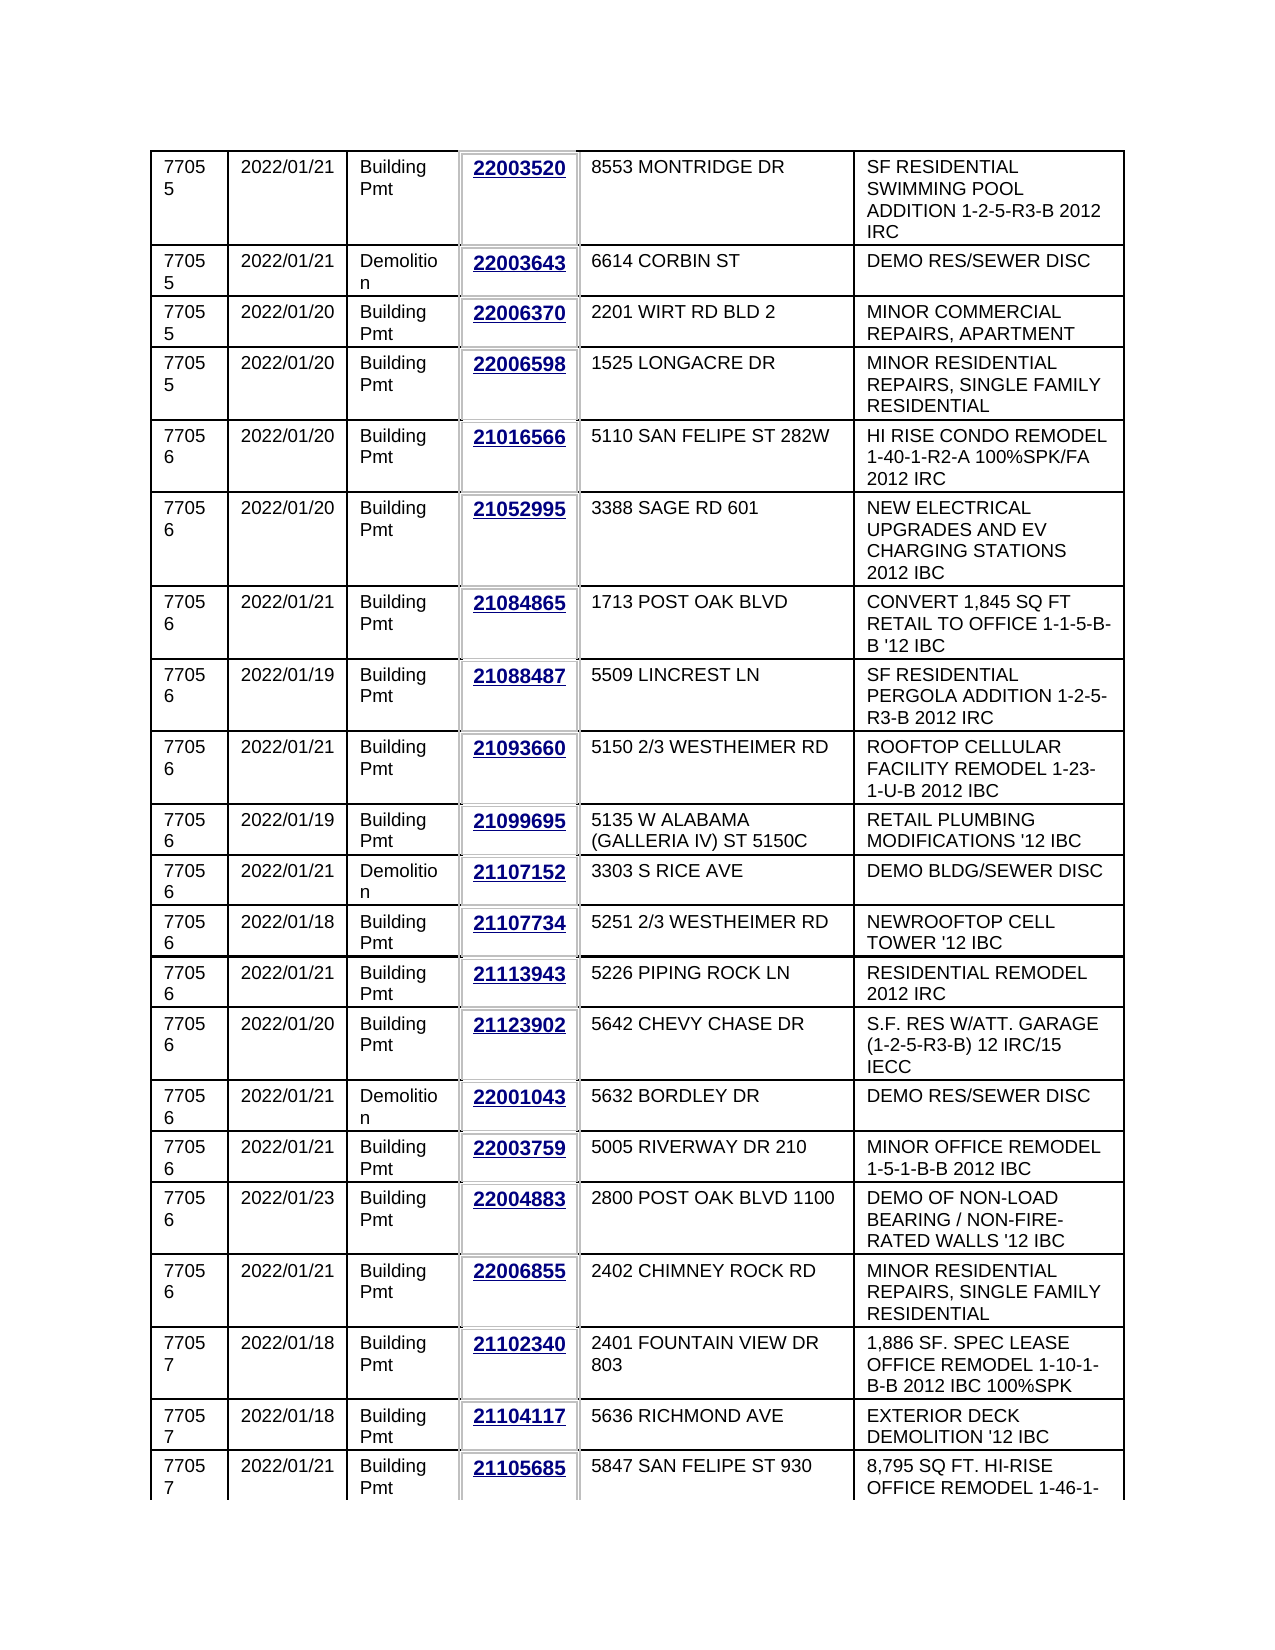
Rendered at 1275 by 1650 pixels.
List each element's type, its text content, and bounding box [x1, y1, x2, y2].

table_cell Building Pmt [348, 805, 458, 853]
table_cell MINOR COMMERCIAL REPAIRS, APARTMENT [855, 297, 1123, 346]
table_cell 77056 [152, 732, 227, 802]
table_cell 3303 S RICE AVE [581, 856, 853, 904]
table_cell Building Pmt [348, 1400, 458, 1449]
table_cell 5135 W ALABAMA (GALLERIA IV) ST 5150C [581, 805, 853, 853]
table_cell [855, 1451, 1123, 1500]
table_cell 77056 [152, 1081, 227, 1130]
table_cell ROOFTOP CELLULAR FACILITY REMODEL 1-23-1-U-B 2012 IBC [855, 732, 1123, 802]
table_cell RETAIL PLUMBING MODIFICATIONS '12 IBC [855, 805, 1123, 853]
table_cell Building Pmt [348, 732, 458, 802]
table_cell 21104117 [463, 1403, 576, 1449]
table_cell 2022/01/21 [229, 1255, 346, 1326]
table_cell 21099695 [463, 807, 576, 853]
table_cell 2022/01/21 [229, 246, 346, 295]
table_cell 2022/01/20 [229, 421, 346, 491]
table_cell 21093660 [463, 735, 576, 802]
table_cell MINOR OFFICE REMODEL 1-5-1-B-B 2012 IBC [855, 1132, 1123, 1181]
table_cell Building Pmt [348, 1132, 458, 1181]
table_cell 77056 [152, 906, 227, 955]
table_cell 77055 [152, 297, 227, 346]
table_cell 8553 MONTRIDGE DR [581, 152, 853, 244]
table_cell 2022/01/20 [229, 493, 346, 585]
table_cell 22006855 [463, 1258, 576, 1326]
table_cell 2022/01/21 [229, 587, 346, 657]
table_cell SF RESIDENTIAL PERGOLA ADDITION 1-2-5-R3-B 2012 IRC [855, 660, 1123, 730]
table_cell DEMO BLDG/SEWER DISC [855, 856, 1123, 904]
table_cell 2201 WIRT RD BLD 2 [581, 297, 853, 346]
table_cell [581, 1451, 853, 1500]
table_cell 2022/01/18 [229, 906, 346, 955]
table_cell SF RESIDENTIAL SWIMMING POOL ADDITION 1-2-5-R3-B 2012 IRC [855, 152, 1123, 244]
table_cell 77056 [152, 958, 227, 1006]
table_cell 21084865 [463, 590, 576, 657]
table_cell 77056 [152, 1132, 227, 1181]
table_cell 2401 FOUNTAIN VIEW DR 803 [581, 1328, 853, 1398]
table_cell 2022/01/20 [229, 348, 346, 418]
table_cell Building Pmt [348, 348, 458, 418]
table_cell Demolition [348, 856, 458, 904]
table_cell DEMO OF NON-LOAD BEARING / NON-FIRE-RATED WALLS '12 IBC [855, 1183, 1123, 1253]
table_cell Building Pmt [348, 906, 458, 955]
table_cell 77056 [152, 805, 227, 853]
table_cell Building Pmt [348, 1008, 458, 1079]
table_cell 77056 [152, 856, 227, 904]
table_cell Building Pmt [348, 1451, 458, 1500]
table_cell 21107734 [463, 909, 576, 955]
table_cell 77055 [152, 152, 227, 244]
table_cell NEW ELECTRICAL UPGRADES AND EV CHARGING STATIONS 2012 IBC [855, 493, 1123, 585]
table_cell 77057 [152, 1400, 227, 1449]
table_cell 5642 CHEVY CHASE DR [581, 1008, 853, 1079]
table_cell 5005 RIVERWAY DR 210 [581, 1132, 853, 1181]
table_cell 2022/01/21 [229, 1132, 346, 1181]
table_cell 22003759 [463, 1135, 576, 1181]
table_cell 5226 PIPING ROCK LN [581, 958, 853, 1006]
table_cell RESIDENTIAL REMODEL 2012 IRC [855, 958, 1123, 1006]
table_cell 2022/01/21 [229, 1451, 346, 1500]
table_cell Building Pmt [348, 421, 458, 491]
table_cell 22006370 [463, 300, 576, 346]
table_cell Building Pmt [348, 1183, 458, 1253]
table_cell 21016566 [463, 423, 576, 491]
table_cell 77056 [152, 421, 227, 491]
table_cell 2022/01/21 [229, 732, 346, 802]
table_cell 77056 [152, 1008, 227, 1079]
table_cell 21107152 [463, 858, 576, 904]
table_cell 77055 [152, 348, 227, 418]
table_cell 21102340 [463, 1330, 576, 1398]
table_cell 2022/01/21 [229, 152, 346, 244]
table_cell 5110 SAN FELIPE ST 282W [581, 421, 853, 491]
table_cell HI RISE CONDO REMODEL 1-40-1-R2-A 100%SPK/FA 2012 IRC [855, 421, 1123, 491]
table_cell 77056 [152, 660, 227, 730]
table_cell MINOR RESIDENTIAL REPAIRS, SINGLE FAMILY RESIDENTIAL [855, 1255, 1123, 1326]
table_cell 5251 2/3 WESTHEIMER RD [581, 906, 853, 955]
table_cell 5150 2/3 WESTHEIMER RD [581, 732, 853, 802]
table_cell 2022/01/18 [229, 1328, 346, 1398]
table_cell 2022/01/21 [229, 958, 346, 1006]
table_cell 3388 SAGE RD 601 [581, 493, 853, 585]
table_cell Demolition [348, 246, 458, 295]
table_cell 21088487 [463, 662, 576, 730]
table_cell DEMO RES/SEWER DISC [855, 246, 1123, 295]
table_cell 5509 LINCREST LN [581, 660, 853, 730]
table_cell 5632 BORDLEY DR [581, 1081, 853, 1130]
table_cell 77056 [152, 1183, 227, 1253]
table_cell DEMO RES/SEWER DISC [855, 1081, 1123, 1130]
table_cell 21052995 [463, 496, 576, 585]
table_cell 2022/01/19 [229, 805, 346, 853]
table_cell 2022/01/19 [229, 660, 346, 730]
table_cell 22003520 [463, 155, 576, 244]
table_cell Building Pmt [348, 1255, 458, 1326]
table_cell 21123902 [463, 1011, 576, 1079]
table_cell 6614 CORBIN ST [581, 246, 853, 295]
table_cell 1,886 SF. SPEC LEASE OFFICE REMODEL 1-10-1-B-B 2012 IBC 100%SPK [855, 1328, 1123, 1398]
table_cell Building Pmt [348, 152, 458, 244]
table_cell 22006598 [463, 351, 576, 418]
table_cell CONVERT 1,845 SQ FT RETAIL TO OFFICE 1-1-5-B-B '12 IBC [855, 587, 1123, 657]
table_cell 2022/01/21 [229, 856, 346, 904]
table_cell 2022/01/18 [229, 1400, 346, 1449]
table_cell EXTERIOR DECK DEMOLITION '12 IBC [855, 1400, 1123, 1449]
table_cell 2022/01/20 [229, 1008, 346, 1079]
table_cell 2402 CHIMNEY ROCK RD [581, 1255, 853, 1326]
table_cell MINOR RESIDENTIAL REPAIRS, SINGLE FAMILY RESIDENTIAL [855, 348, 1123, 418]
table_cell 77056 [152, 587, 227, 657]
table_cell 22001043 [463, 1083, 576, 1130]
table_cell 2022/01/23 [229, 1183, 346, 1253]
table_cell Building Pmt [348, 958, 458, 1006]
table_cell 77055 [152, 246, 227, 295]
table_cell 1525 LONGACRE DR [581, 348, 853, 418]
table_cell Building Pmt [348, 587, 458, 657]
table_cell 5636 RICHMOND AVE [581, 1400, 853, 1449]
table_cell 2022/01/20 [229, 297, 346, 346]
table_cell Building Pmt [348, 297, 458, 346]
table_cell 77056 [152, 493, 227, 585]
table_cell 2800 POST OAK BLVD 1100 [581, 1183, 853, 1253]
table_cell 22004883 [463, 1185, 576, 1253]
table_cell 21105685 [463, 1454, 576, 1500]
table_cell 77057 [152, 1328, 227, 1398]
table_cell 21113943 [463, 960, 576, 1006]
table_cell NEWROOFTOP CELL TOWER '12 IBC [855, 906, 1123, 955]
table_cell 22003643 [463, 249, 576, 295]
table_cell Building Pmt [348, 660, 458, 730]
table_cell S.F. RES W/ATT. GARAGE (1-2-5-R3-B) 12 IRC/15 IECC [855, 1008, 1123, 1079]
table_cell 1713 POST OAK BLVD [581, 587, 853, 657]
table_cell 2022/01/21 [229, 1081, 346, 1130]
table_cell Building Pmt [348, 493, 458, 585]
table_cell 77056 [152, 1255, 227, 1326]
table_cell Demolition [348, 1081, 458, 1130]
table_cell 77057 [152, 1451, 227, 1500]
table_cell Building Pmt [348, 1328, 458, 1398]
